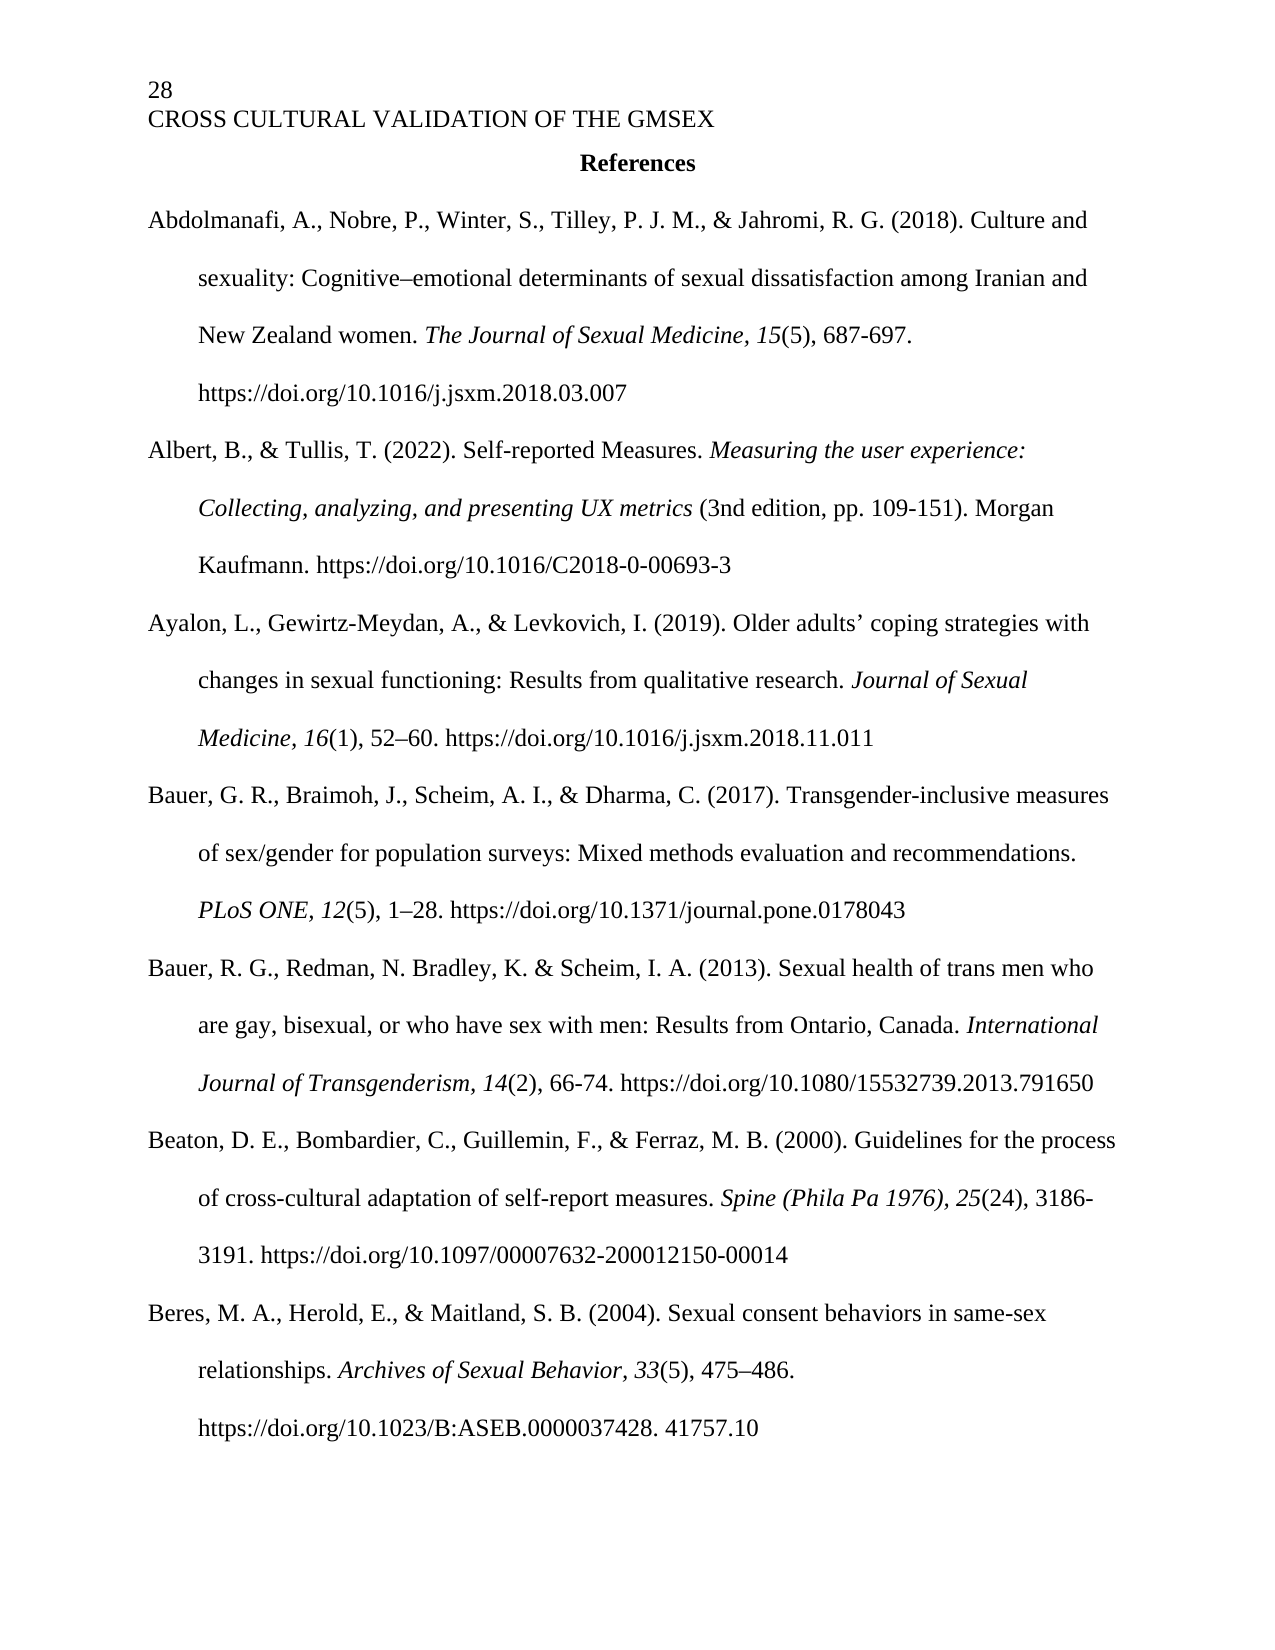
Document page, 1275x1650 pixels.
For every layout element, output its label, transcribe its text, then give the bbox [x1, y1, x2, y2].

text Beres, M. A., Herold, E., & Maitland, S. B. (2004). Sexual consent behaviors in same-sex relationships. Archives of Sexual Behavior, 33(5), 475–486. https://doi.org/10.1023/B:ASEB.0000037428. 41757.10 [148, 1298, 1127, 1441]
text References [148, 148, 1127, 176]
text Bauer, G. R., Braimoh, J., Scheim, A. I., & Dharma, C. (2017). Transgender-inclusive measures of sex/gender for population surveys: Mixed methods evaluation and recommendations. PLoS ONE, 12(5), 1–28. https://doi.org/10.1371/journal.pone.0178043 [148, 780, 1127, 924]
text Albert, B., & Tullis, T. (2022). Self-reported Measures. Measuring the user experience: Collecting, analyzing, and presenting UX metrics (3nd edition, pp. 109-151). Morgan Kaufmann. https://doi.org/10.1016/C2018-0-00693-3 [148, 435, 1127, 579]
text Bauer, R. G., Redman, N. Bradley, K. & Scheim, I. A. (2013). Sexual health of trans men who are gay, bisexual, or who have sex with men: Results from Ontario, Canada. International Journal of Transgenderism, 14(2), 66-74. https://doi.org/10.1080/15532739.2013.791650 [148, 953, 1127, 1096]
text Abdolmanafi, A., Nobre, P., Winter, S., Tilley, P. J. M., & Jahromi, R. G. (2018). Culture and sexuality: Cognitive–emotional determinants of sexual dissatisfaction among Iranian and New Zealand women. The Journal of Sexual Medicine, 15(5), 687-697. https://doi.org/10.1016/j.jsxm.2018.03.007 [148, 205, 1127, 406]
text Beaton, D. E., Bombardier, C., Guillemin, F., & Ferraz, M. B. (2000). Guidelines for the process of cross-cultural adaptation of self-report measures. Spine (Phila Pa 1976), 25(24), 3186- 3191. https://doi.org/10.1097/00007632-200012150-00014 [148, 1125, 1127, 1269]
text Ayalon, L., Gewirtz-Meydan, A., & Levkovich, I. (2019). Older adults’ coping strategies with changes in sexual functioning: Results from qualitative research. Journal of Sexual Medicine, 16(1), 52–60. https://doi.org/10.1016/j.jsxm.2018.11.011 [148, 608, 1127, 751]
